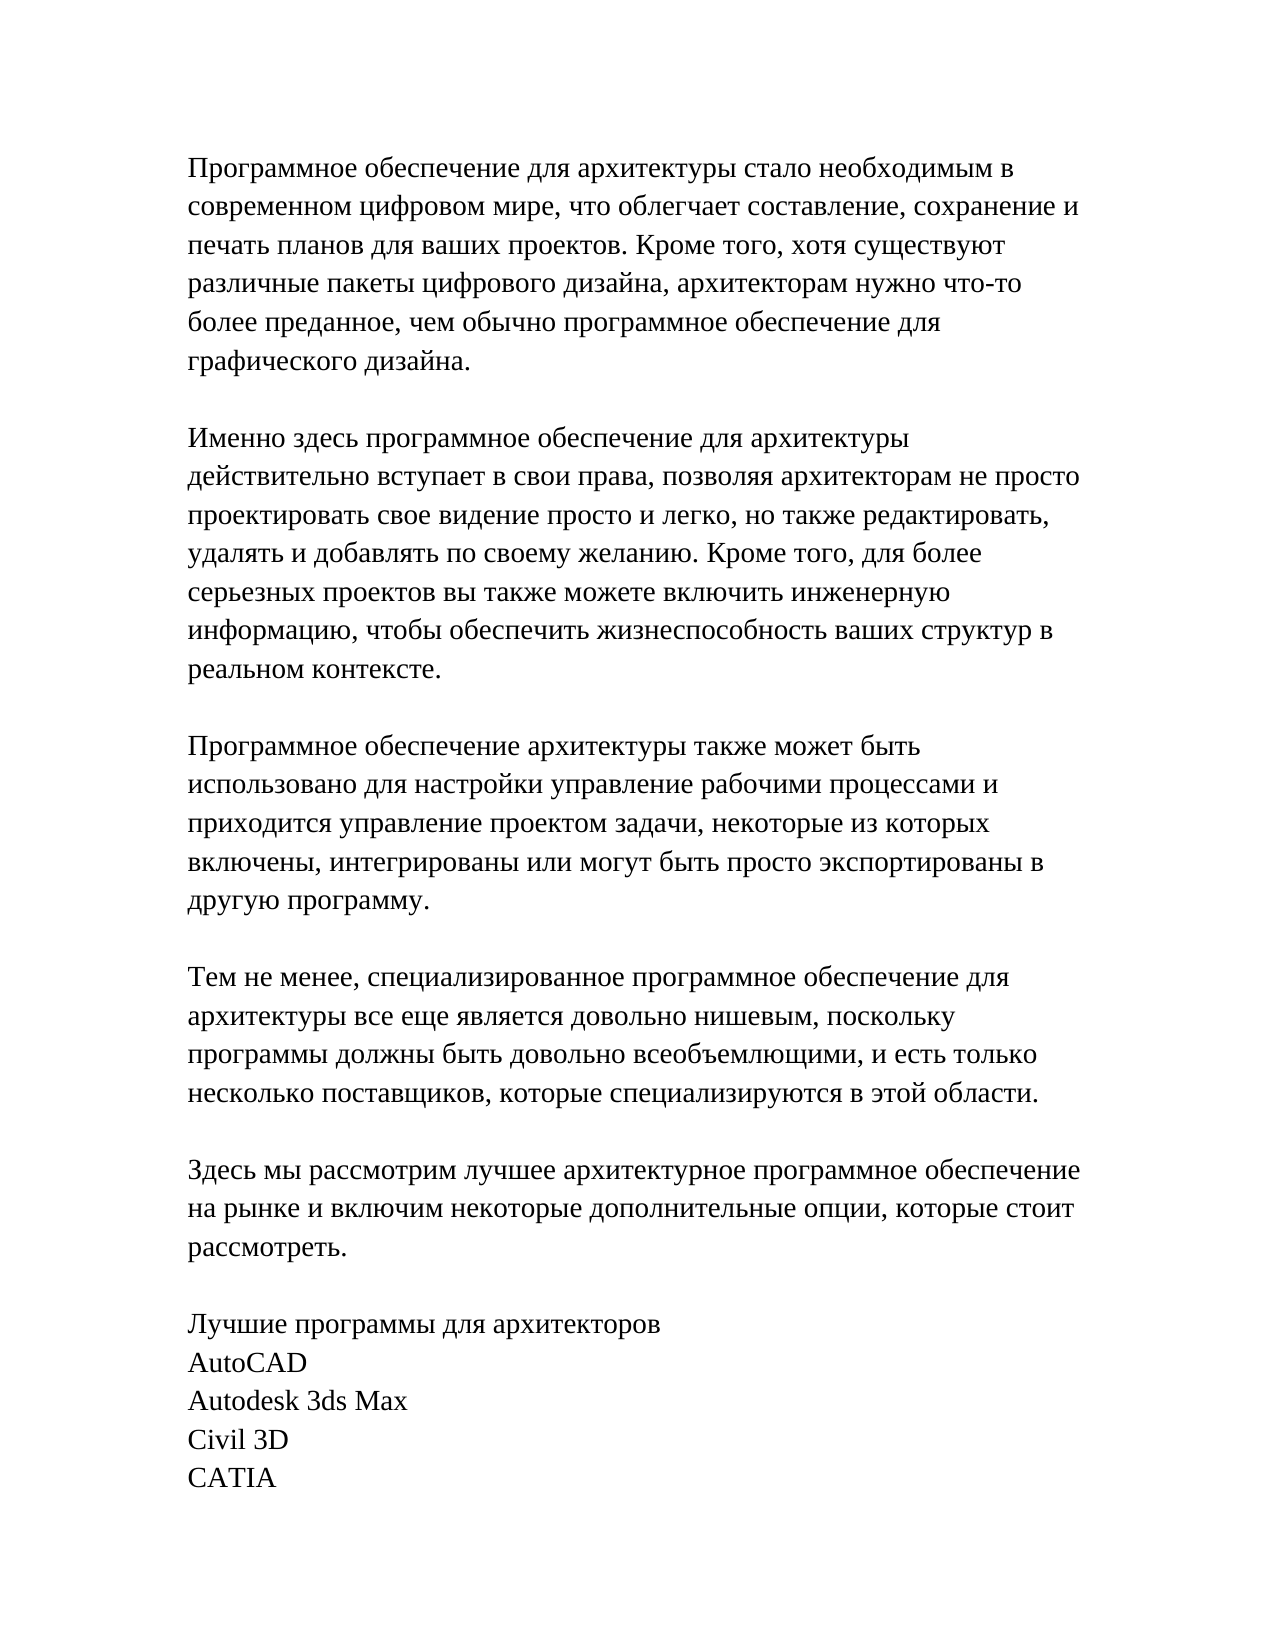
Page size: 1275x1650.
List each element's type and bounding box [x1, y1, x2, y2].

text [187, 150, 1087, 1494]
